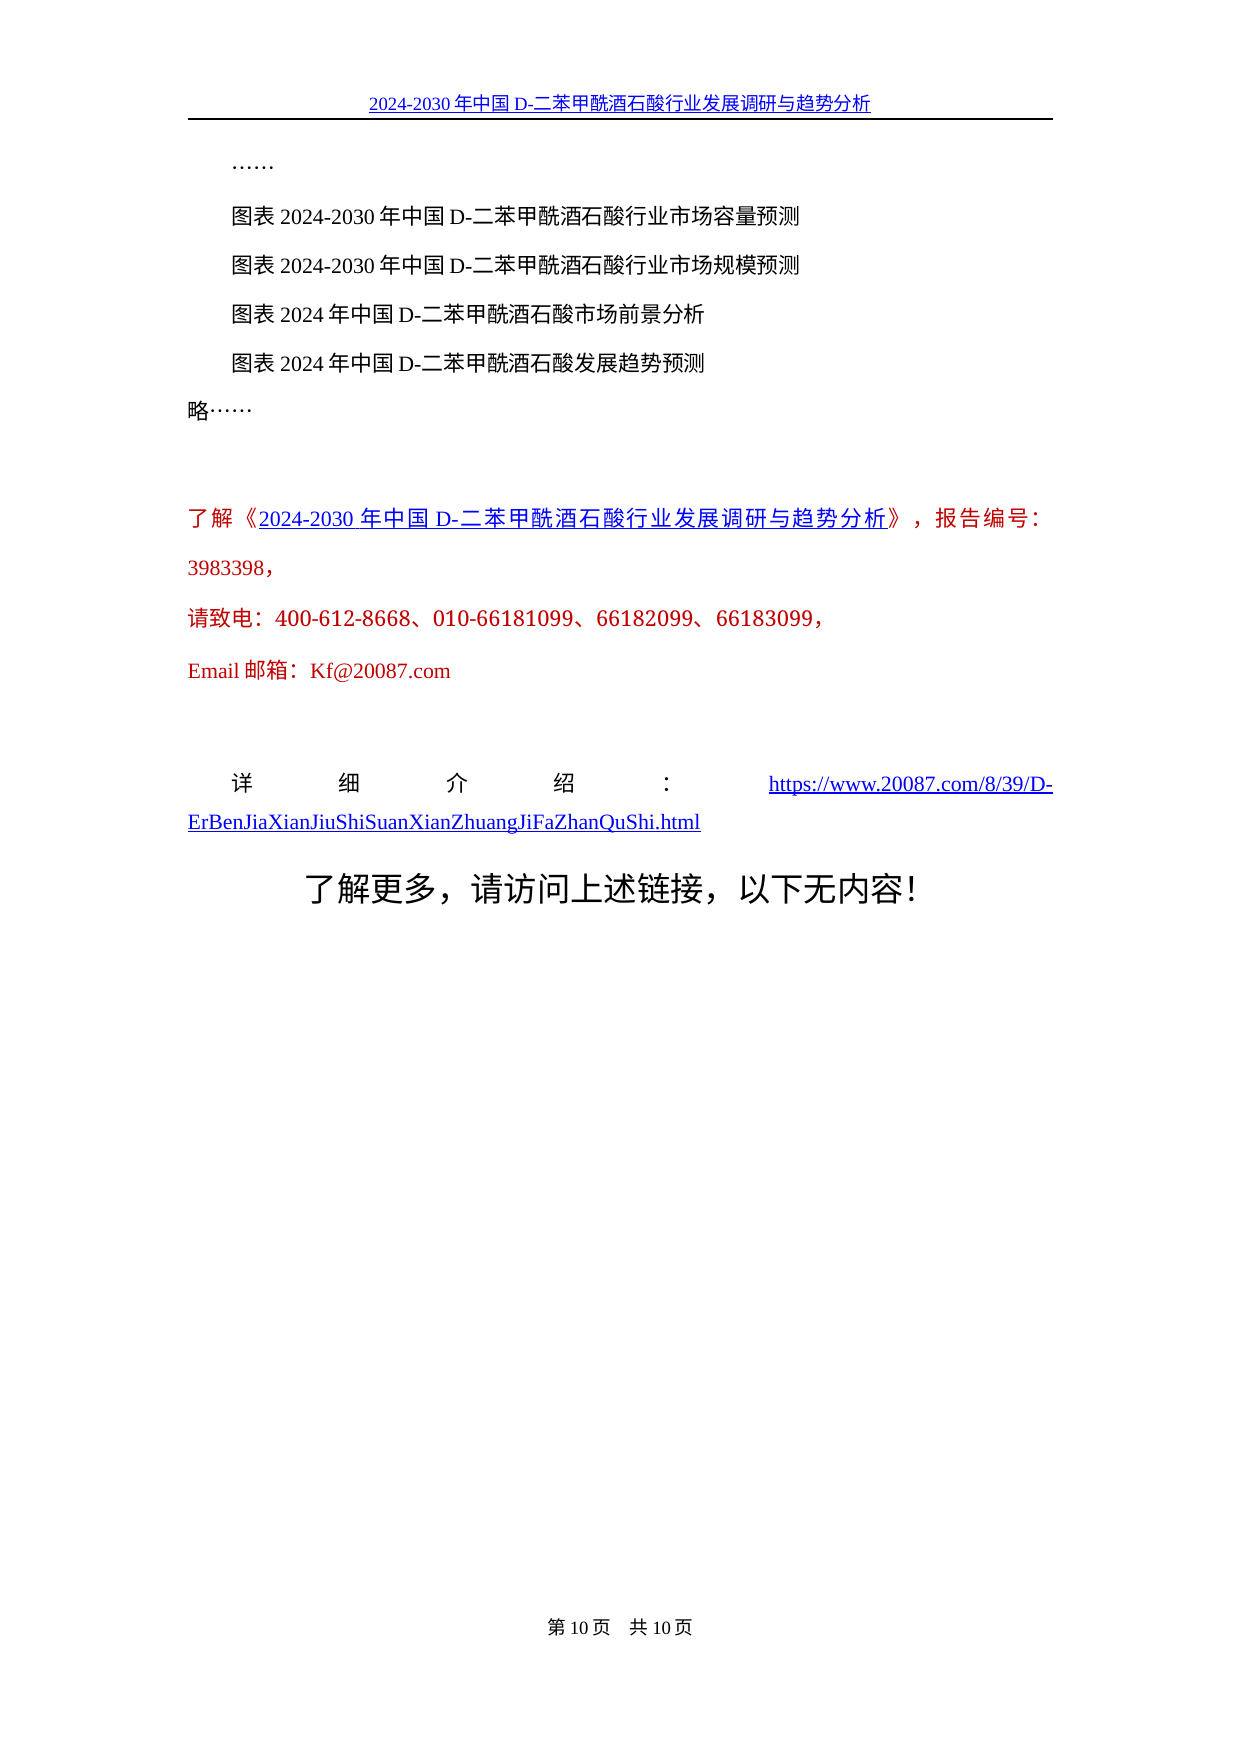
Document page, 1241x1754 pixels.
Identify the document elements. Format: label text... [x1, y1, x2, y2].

text 了解《2024-2030年中国D-二苯甲酰酒石酸行业发展调研与趋势分析》，报告编号：3983398， [187, 500, 1053, 582]
text 详细介绍：https://www.20087.com/8/39/D-ErBenJiaXianJiuShiSuanXianZhuangJiFaZhanQuShi.html [187, 765, 1053, 838]
text 请致电：400-612-8668、010-66181099、66182099、66183099， [187, 601, 1053, 633]
text Email邮箱：Kf@20087.com [187, 652, 1053, 685]
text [187, 150, 1053, 426]
title 了解更多，请访问上述链接，以下无内容！ [187, 854, 1053, 919]
